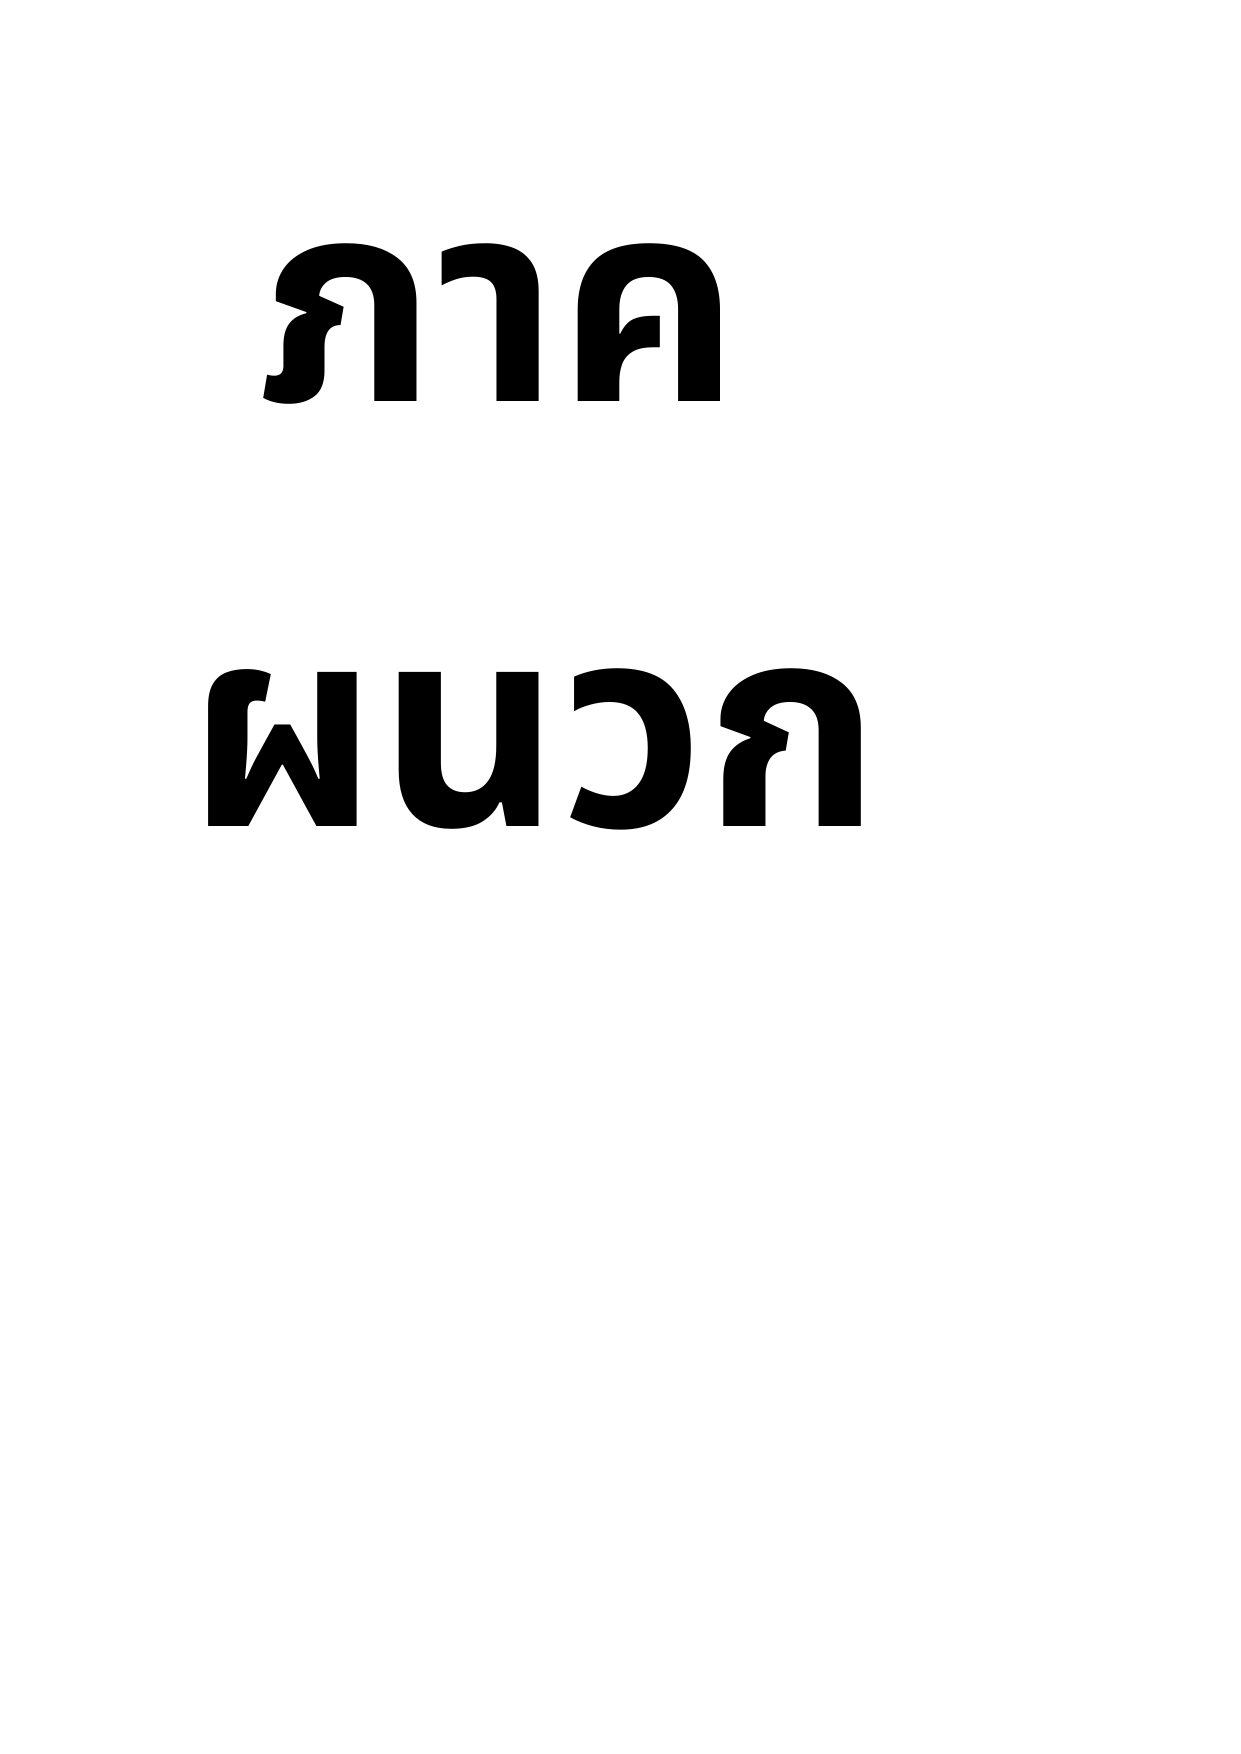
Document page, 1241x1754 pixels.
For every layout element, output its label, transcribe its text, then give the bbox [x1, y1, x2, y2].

text ภาคผนวก [187, 103, 1106, 953]
